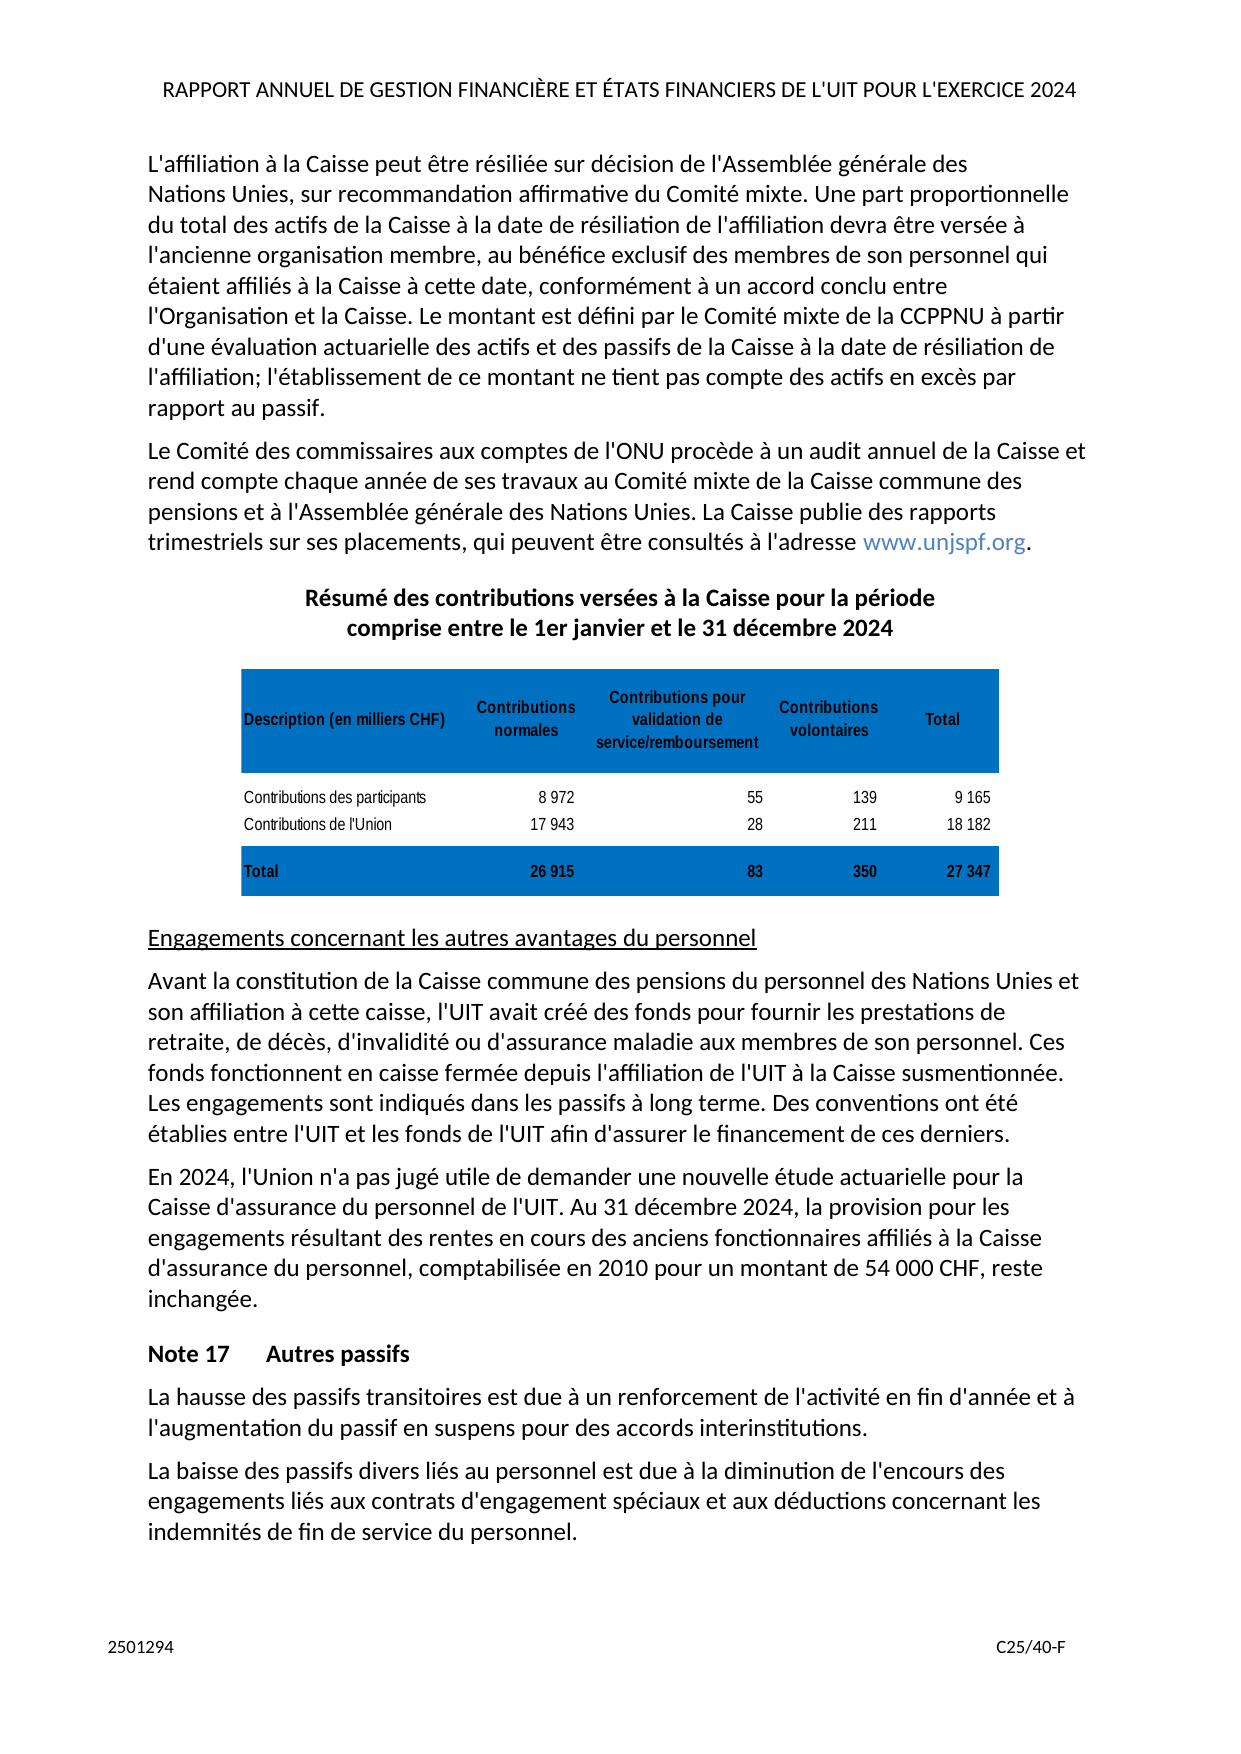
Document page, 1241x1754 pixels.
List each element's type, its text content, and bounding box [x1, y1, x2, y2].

text La hausse des passifs transitoires est due à un renforcement de l'activité en fin d'année et à l'augmentation du passif en suspens pour des accords interinstitutions. [148, 1381, 1092, 1442]
title Résumé des contributions versées à la Caisse pour la période comprise entre le 1er janvier et le 31 décembre 2024 [148, 582, 1092, 643]
text Avant la constitution de la Caisse commune des pensions du personnel des Nations Unies et son affiliation à cette caisse, l'UIT avait créé des fonds pour fournir les prestations de retraite, de décès, d'invalidité ou d'assurance maladie aux membres de son personnel. Ces fonds fonctionnent en caisse fermée depuis l'affiliation de l'UIT à la Caisse susmentionnée. Les engagements sont indiqués dans les passifs à long terme. Des conventions ont été établies entre l'UIT et les fonds de l'UIT afin d'assurer le financement de ces derniers. [148, 965, 1092, 1148]
text Le Comité des commissaires aux comptes de l'ONU procède à un audit annuel de la Caisse et rend compte chaque année de ses travaux au Comité mixte de la Caisse commune des pensions et à l'Assemblée générale des Nations Unies. La Caisse publie des rapports trimestriels sur ses placements, qui peuvent être consultés à l'adresse www.unjspf.org. [148, 435, 1092, 557]
text En 2024, l'Union n'a pas jugé utile de demander une nouvelle étude actuarielle pour la Caisse d'assurance du personnel de l'UIT. Au 31 décembre 2024, la provision pour les engagements résultant des rentes en cours des anciens fonctionnaires affiliés à la Caisse d'assurance du personnel, comptabilisée en 2010 pour un montant de 54 000 CHF, reste inchangée. [148, 1161, 1092, 1313]
title Engagements concernant les autres avantages du personnel [148, 922, 1092, 953]
text L'affiliation à la Caisse peut être résiliée sur décision de l'Assemblée générale des Nations Unies, sur recommandation affirmative du Comité mixte. Une part proportionnelle du total des actifs de la Caisse à la date de résiliation de l'affiliation devra être versée à l'ancienne organisation membre, au bénéfice exclusif des membres de son personnel qui étaient affiliés à la Caisse à cette date, conformément à un accord conclu entre l'Organisation et la Caisse. Le montant est défini par le Comité mixte de la CCPPNU à partir d'une évaluation actuarielle des actifs et des passifs de la Caisse à la date de résiliation de l'affiliation; l'établissement de ce montant ne tient pas compte des actifs en excès par rapport au passif. [148, 148, 1092, 422]
subtitle Note 17 Autres passifs [148, 1338, 1092, 1369]
text La baisse des passifs divers liés au personnel est due à la diminution de l'encours des engagements liés aux contrats d'engagement spéciaux et aux déductions concernant les indemnités de fin de service du personnel. [148, 1455, 1092, 1547]
